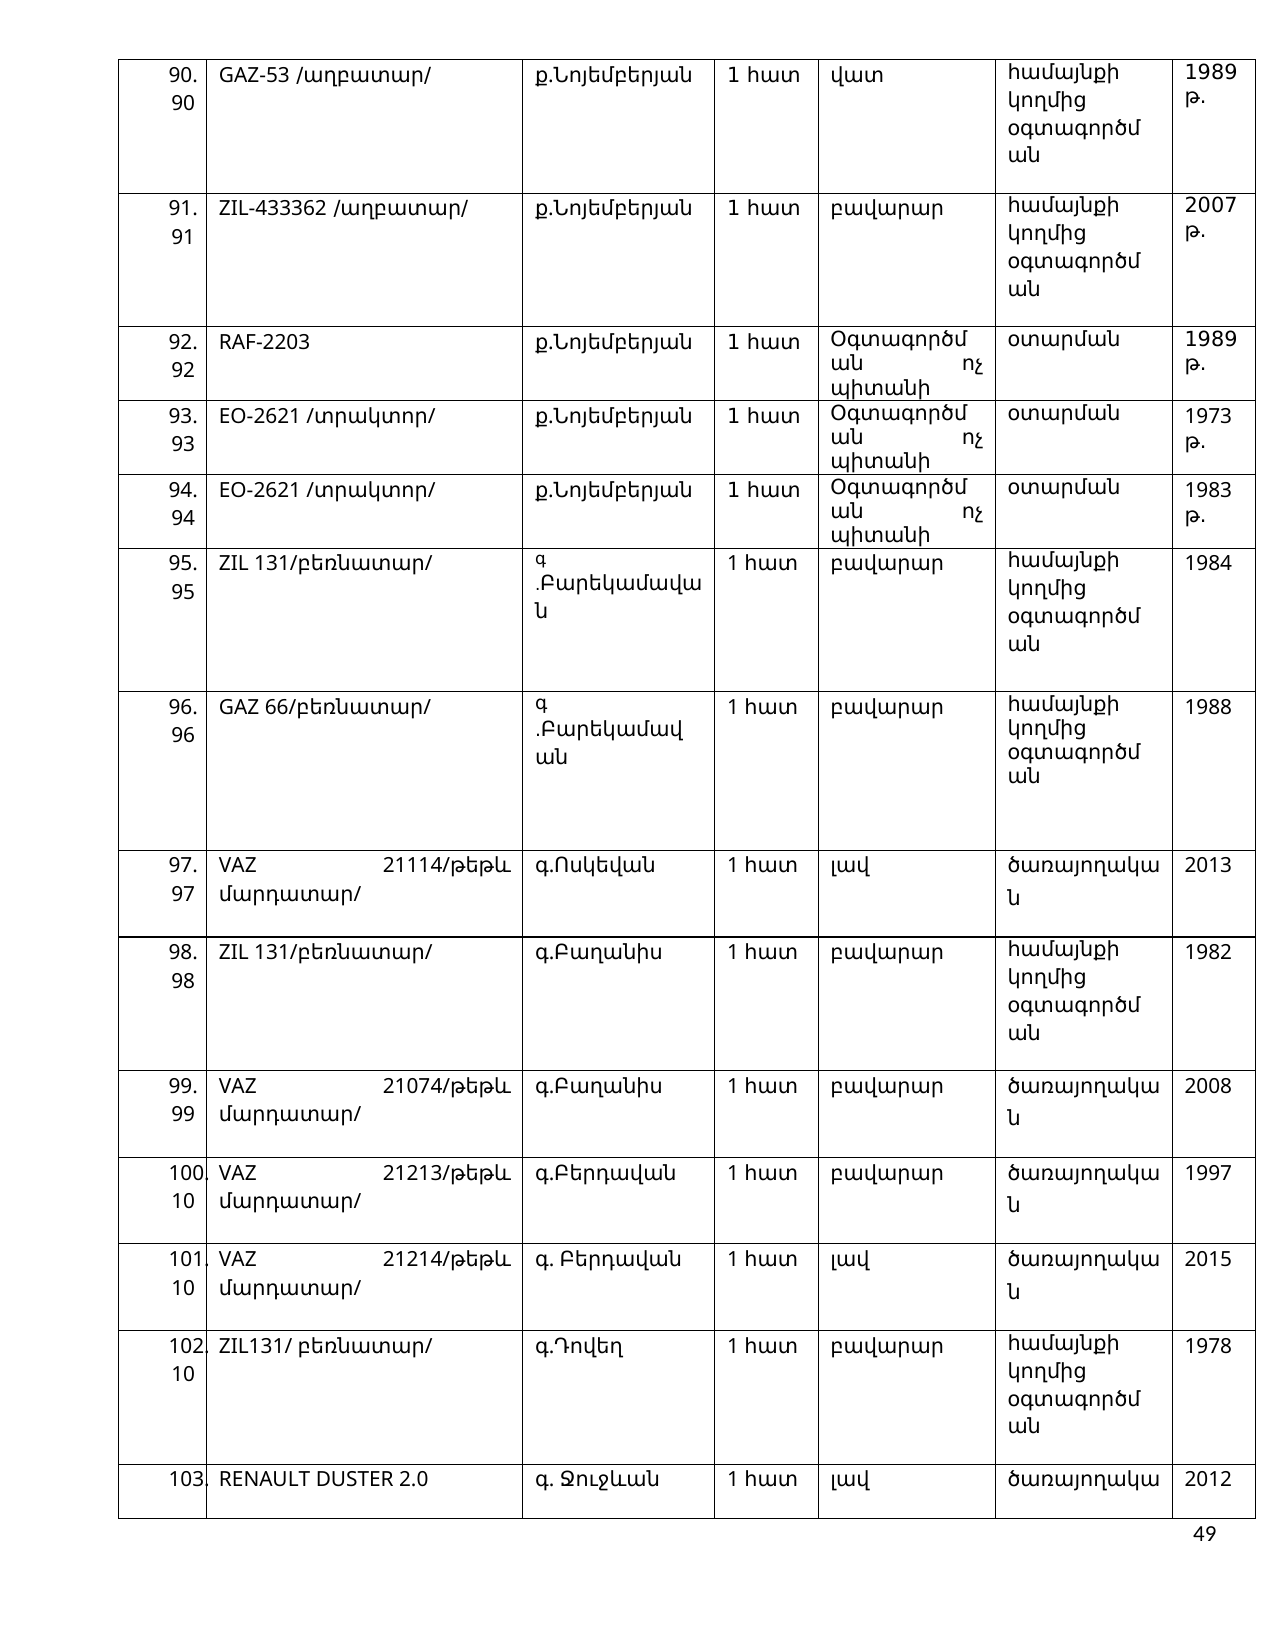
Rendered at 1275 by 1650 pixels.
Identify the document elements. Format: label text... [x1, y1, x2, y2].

table_cell 96 [119, 692, 206, 849]
table_cell VAZ 21213/թեթև մարդատար/ [207, 1158, 522, 1243]
table_cell 103 [119, 1465, 206, 1518]
table_cell ք.Նոյեմբերյան [523, 401, 714, 474]
table_cell բավարար [819, 1331, 995, 1463]
table_cell GAZ-53 /աղբատար/ [207, 60, 522, 192]
table_cell 2015 [1173, 1244, 1255, 1330]
table_cell ծառայողական [996, 851, 1172, 936]
table_cell 98 [119, 938, 206, 1070]
table_cell ծառայողական [996, 1158, 1172, 1243]
table_cell ք.Նոյեմբերյան [523, 60, 714, 192]
table_cell օտարման [996, 401, 1172, 474]
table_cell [207, 1465, 522, 1518]
table_cell ZIL-433362 /աղբատար/ [207, 194, 522, 326]
table_cell Օգտագործման ոչ պիտանի [819, 475, 995, 547]
table_cell համայնքի կողմից օգտագործման [996, 938, 1172, 1070]
table_cell 2013 [1173, 851, 1255, 936]
table_cell գ.Բաղանիս [523, 938, 714, 1070]
table_cell 2008 [1173, 1071, 1255, 1157]
table_cell 1 հատ [715, 1158, 818, 1243]
table_cell 1 հատ [715, 194, 818, 326]
table_cell բավարար [819, 549, 995, 691]
table_cell գ. Բերդավան [523, 1244, 714, 1330]
table_cell ք.Նոյեմբերյան [523, 475, 714, 547]
table_cell 1 հատ [715, 60, 818, 192]
table_cell ZIL131/ բեռնատար/ [207, 1331, 522, 1463]
table_cell VAZ 21114/թեթև մարդատար/ [207, 851, 522, 936]
table_cell վատ [819, 60, 995, 192]
table_cell 1 հատ [715, 692, 818, 849]
table_cell գ.Ոսկեվան [523, 851, 714, 936]
table_cell 1 հատ [715, 475, 818, 547]
table_cell 1973 թ. [1173, 401, 1255, 474]
table_cell ծառայողական [996, 1244, 1172, 1330]
table_cell օտարման [996, 475, 1172, 547]
table_cell VAZ 21214/թեթև մարդատար/ [207, 1244, 522, 1330]
table_cell 1 հատ [715, 851, 818, 936]
table_cell 1989 թ. [1173, 60, 1255, 192]
table_cell 1 հատ [715, 1465, 818, 1518]
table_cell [996, 60, 1172, 192]
table_cell 1989 թ. [1173, 327, 1255, 400]
table_cell գ.Բաղանիս [523, 1071, 714, 1157]
table_cell լավ [819, 1244, 995, 1330]
table_cell ծառայողական [996, 1465, 1172, 1518]
table_cell գ.Դովեղ [523, 1331, 714, 1463]
table_cell 101 [119, 1244, 206, 1330]
table_cell GAZ 66/բեռնատար/ [207, 692, 522, 849]
table_cell 2012 [1173, 1465, 1255, 1518]
table_cell 1982 [1173, 938, 1255, 1070]
table_cell 90 [119, 60, 206, 192]
table_cell համայնքի կողմից օգտագործման [996, 549, 1172, 691]
table_cell ք.Նոյեմբերյան [523, 194, 714, 326]
table_cell Օգտագործման ոչ պիտանի [819, 401, 995, 474]
table_cell ZIL 131/բեռնատար/ [207, 938, 522, 1070]
table_cell համայնքի կողմից օգտագործման [996, 1331, 1172, 1463]
table_cell գ.Բարեկամավան [523, 549, 714, 691]
table_cell RAF-2203 [207, 327, 522, 400]
table_cell EO-2621 /տրակտոր/ [207, 401, 522, 474]
table_cell 1 հատ [715, 938, 818, 1070]
table_cell բավարար [819, 938, 995, 1070]
table_cell բավարար [819, 1071, 995, 1157]
table_cell 100 [119, 1158, 206, 1243]
table_cell 1983 թ. [1173, 475, 1255, 547]
table_cell 91 [119, 194, 206, 326]
table_cell 92 [119, 327, 206, 400]
table_cell 1978 [1173, 1331, 1255, 1463]
table_cell համայնքի կողմից օգտագործման [996, 692, 1172, 849]
table_cell բավարար [819, 194, 995, 326]
table_cell 102 [119, 1331, 206, 1463]
table_cell VAZ 21074/թեթև մարդատար/ [207, 1071, 522, 1157]
table_cell գ.Բերդավան [523, 1158, 714, 1243]
table_cell բավարար [819, 692, 995, 849]
table_cell ծառայողական [996, 1071, 1172, 1157]
table_cell բավարար [819, 1158, 995, 1243]
table_cell համայնքի կողմից օգտագործման [996, 194, 1172, 326]
table_cell օտարման [996, 327, 1172, 400]
table_cell գ.Բարեկամավան [523, 692, 714, 849]
table_cell 1 հատ [715, 1244, 818, 1330]
table_cell 1 հատ [715, 327, 818, 400]
table_cell 97 [119, 851, 206, 936]
table_cell լավ [819, 851, 995, 936]
table_cell 1 հատ [715, 1331, 818, 1463]
table_cell 1 հատ [715, 401, 818, 474]
table_cell EO-2621 /տրակտոր/ [207, 475, 522, 547]
table_cell 1988 [1173, 692, 1255, 849]
table_cell 1 հատ [715, 549, 818, 691]
table_cell 94 [119, 475, 206, 547]
table_cell 99 [119, 1071, 206, 1157]
table_cell գ. Ջուջևան [523, 1465, 714, 1518]
table_cell ZIL 131/բեռնատար/ [207, 549, 522, 691]
table_cell Օգտագործման ոչ պիտանի [819, 327, 995, 400]
table_cell 2007 թ. [1173, 194, 1255, 326]
table_cell 1984 [1173, 549, 1255, 691]
table_cell 1997 [1173, 1158, 1255, 1243]
table_cell ք.Նոյեմբերյան [523, 327, 714, 400]
table_cell 95 [119, 549, 206, 691]
table_cell 93 [119, 401, 206, 474]
table_cell 1 հատ [715, 1071, 818, 1157]
table_cell լավ [819, 1465, 995, 1518]
